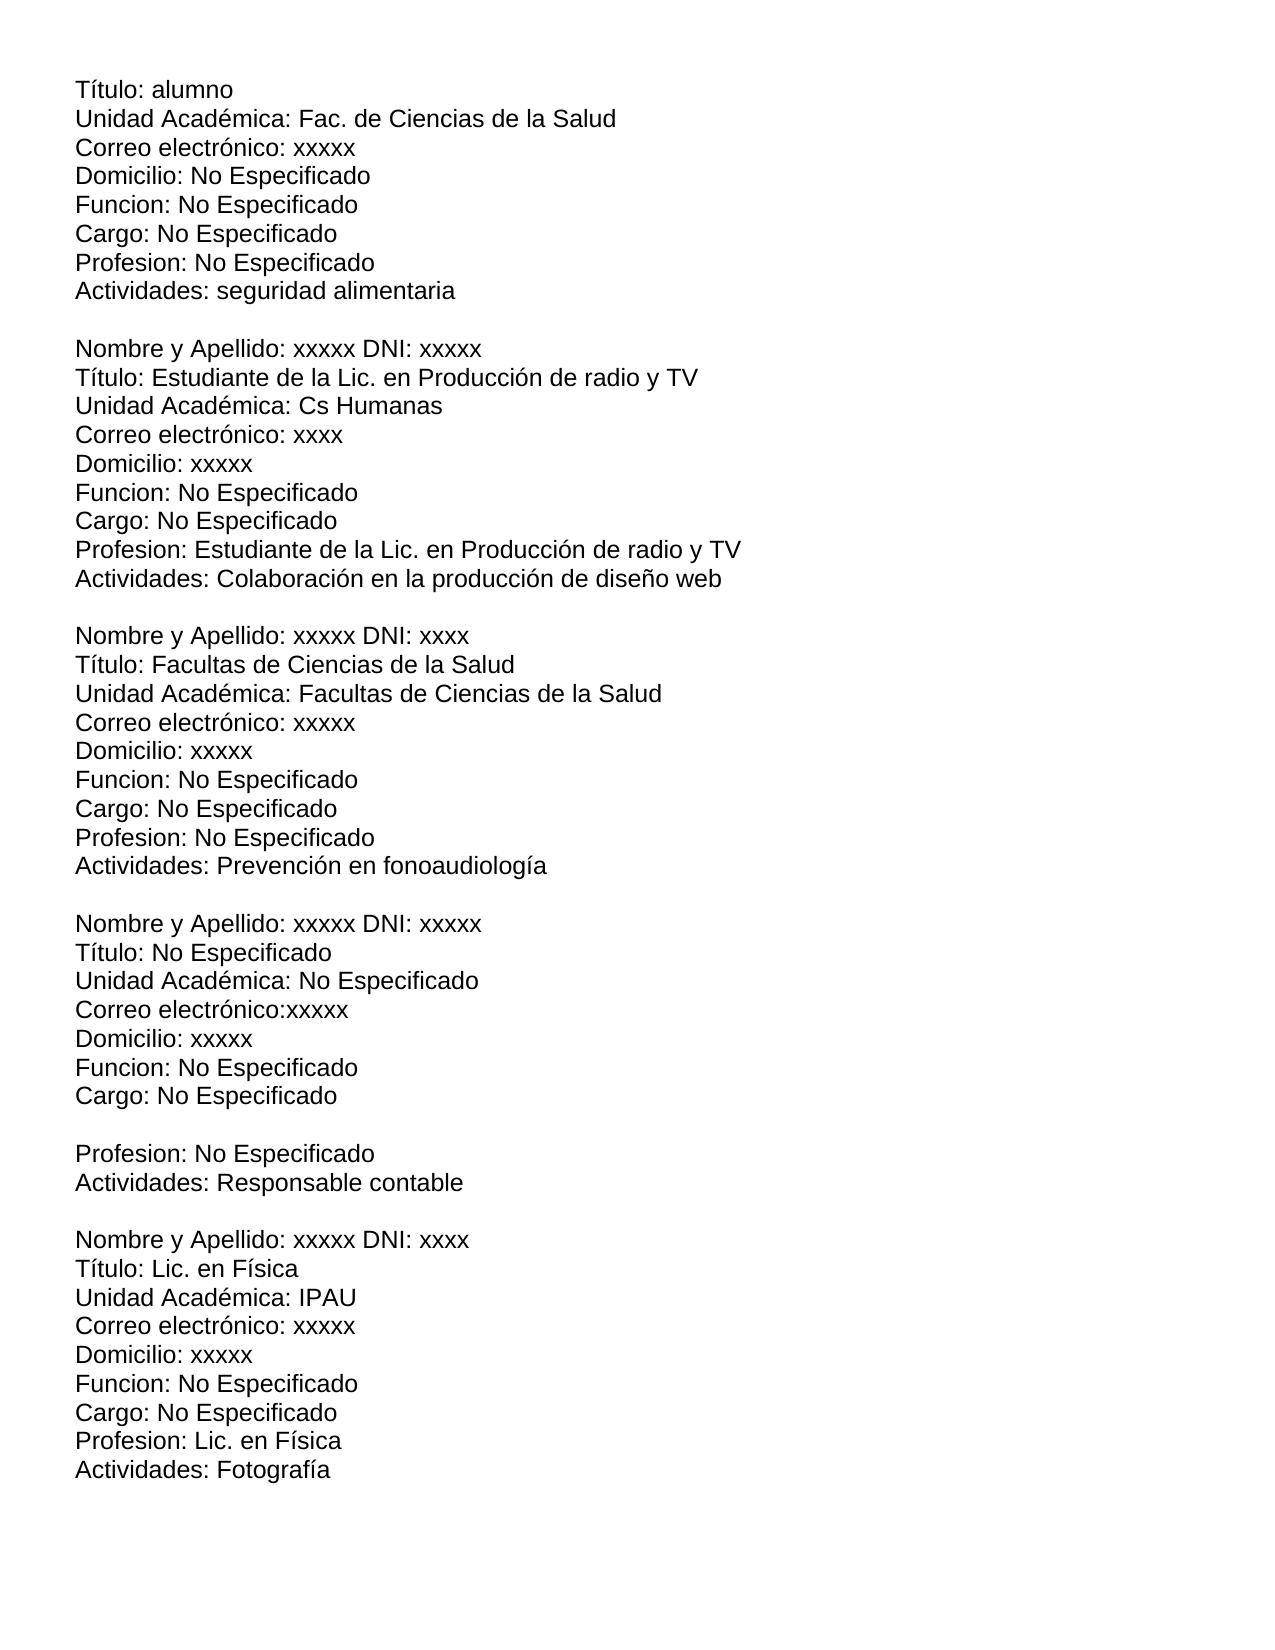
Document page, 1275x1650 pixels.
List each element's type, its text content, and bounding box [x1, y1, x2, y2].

text Correo electrónico:xxxxx [75, 995, 1200, 1024]
text Nombre y Apellido: xxxxx DNI: xxxx [75, 1225, 1200, 1254]
text Cargo: No Especificado [75, 1081, 1200, 1110]
text Correo electrónico: xxxxx [75, 707, 1200, 736]
text Unidad Académica: Facultas de Ciencias de la Salud [75, 679, 1200, 707]
text Título: Lic. en Física [75, 1254, 1200, 1282]
text Unidad Académica: Cs Humanas [75, 391, 1200, 420]
text Funcion: No Especificado [75, 765, 1200, 794]
text Correo electrónico: xxxxx [75, 1311, 1200, 1340]
text Profesion: Lic. en Física [75, 1426, 1200, 1455]
text Actividades: Responsable contable [75, 1167, 1200, 1196]
text Nombre y Apellido: xxxxx DNI: xxxxx [75, 909, 1200, 937]
text Título: Estudiante de la Lic. en Producción de radio y TV [75, 362, 1200, 391]
text Actividades: Fotografía [75, 1455, 1200, 1484]
text Profesion: No Especificado [75, 1139, 1200, 1167]
text Unidad Académica: No Especificado [75, 966, 1200, 995]
text Nombre y Apellido: xxxxx DNI: xxxx [75, 621, 1200, 650]
text Nombre y Apellido: xxxxx DNI: xxxxx [75, 334, 1200, 362]
text Domicilio: No Especificado [75, 161, 1200, 190]
text Título: No Especificado [75, 937, 1200, 966]
text Correo electrónico: xxxx [75, 420, 1200, 449]
text Cargo: No Especificado [75, 1397, 1200, 1426]
text Funcion: No Especificado [75, 477, 1200, 506]
text Profesion: No Especificado [75, 822, 1200, 851]
text Profesion: No Especificado [75, 247, 1200, 276]
text Unidad Académica: IPAU [75, 1282, 1200, 1311]
text Funcion: No Especificado [75, 1369, 1200, 1397]
text Domicilio: xxxxx [75, 449, 1200, 477]
text Actividades: Colaboración en la producción de diseño web [75, 564, 1200, 592]
text Actividades: Prevención en fonoaudiología [75, 851, 1200, 880]
text Correo electrónico: xxxxx [75, 132, 1200, 161]
text Domicilio: xxxxx [75, 1024, 1200, 1052]
text Funcion: No Especificado [75, 1052, 1200, 1081]
text Domicilio: xxxxx [75, 736, 1200, 765]
text Profesion: Estudiante de la Lic. en Producción de radio y TV [75, 535, 1200, 564]
text Funcion: No Especificado [75, 190, 1200, 219]
text Actividades: seguridad alimentaria [75, 276, 1200, 305]
text Cargo: No Especificado [75, 219, 1200, 247]
text Cargo: No Especificado [75, 506, 1200, 535]
text Cargo: No Especificado [75, 794, 1200, 822]
text Título: Facultas de Ciencias de la Salud [75, 650, 1200, 679]
text Título: alumno [75, 75, 1200, 104]
text Unidad Académica: Fac. de Ciencias de la Salud [75, 104, 1200, 132]
text Domicilio: xxxxx [75, 1340, 1200, 1369]
